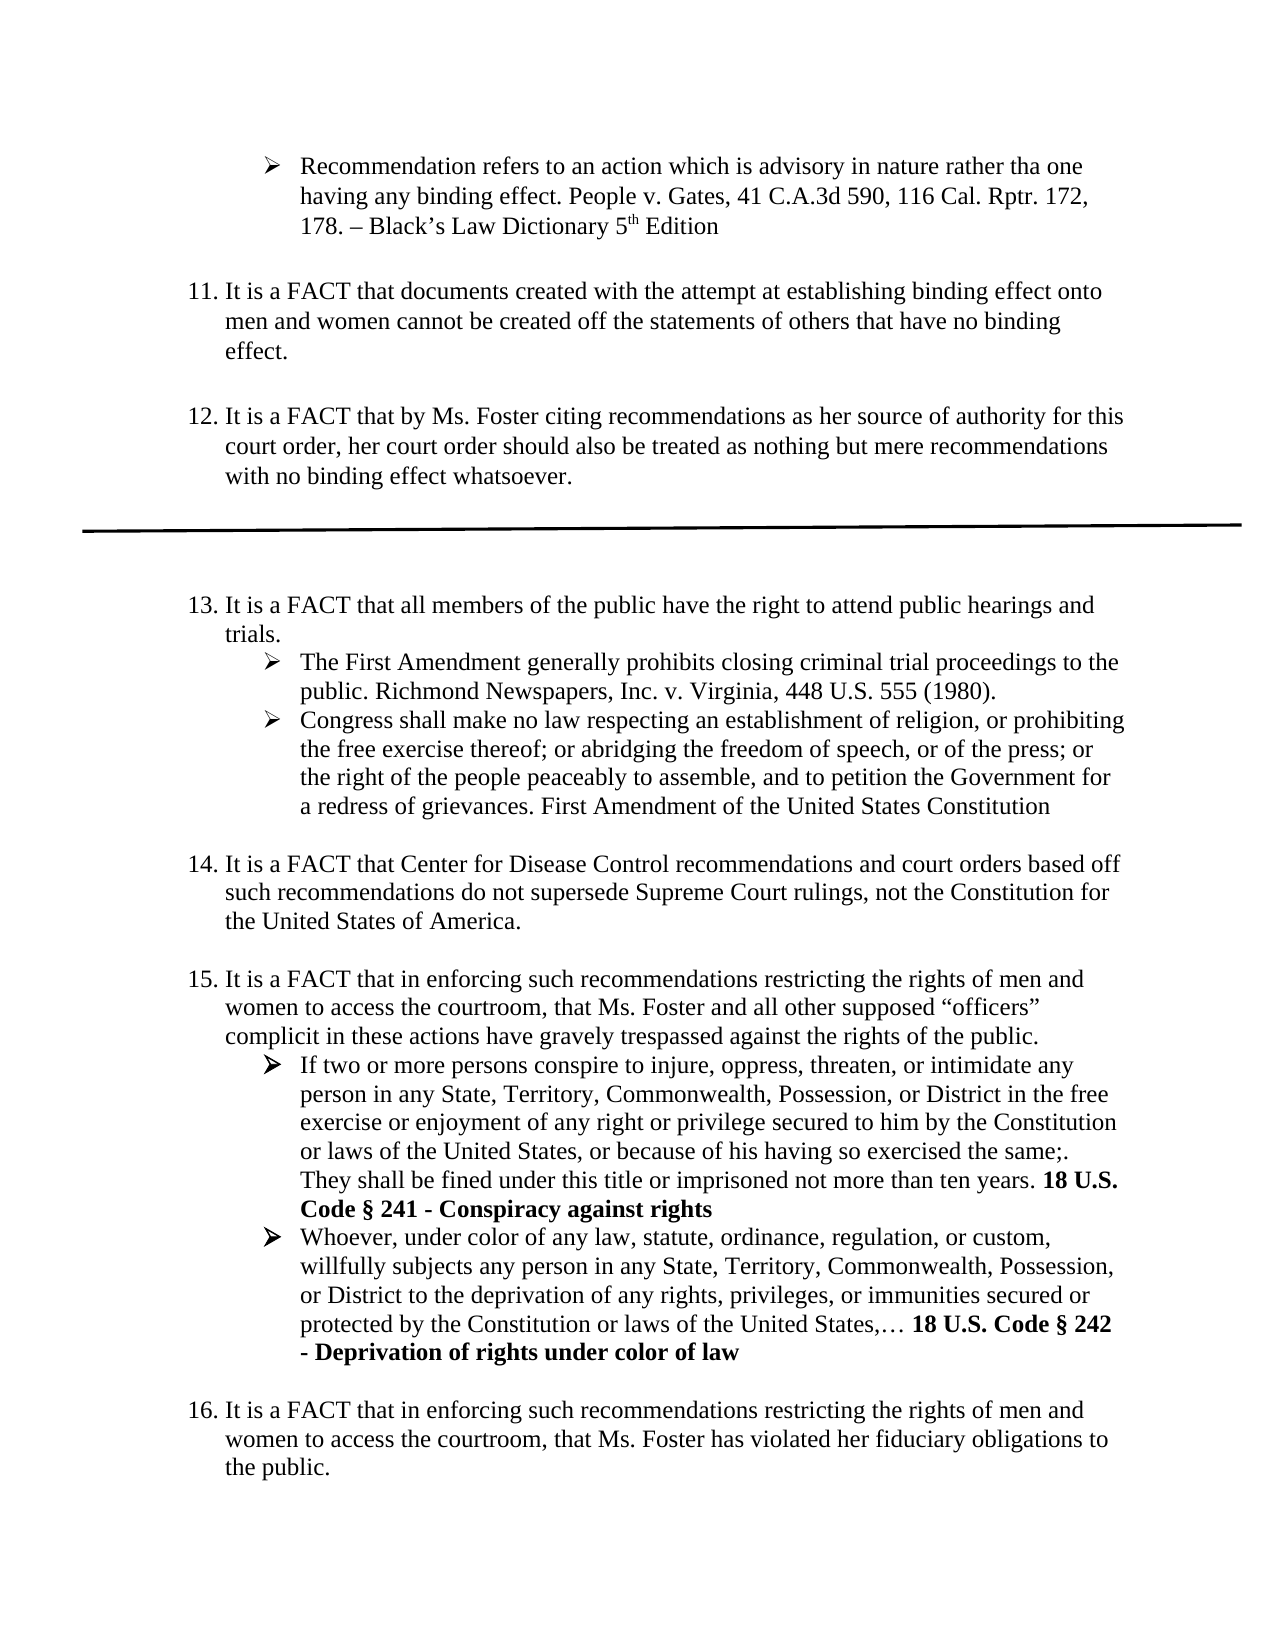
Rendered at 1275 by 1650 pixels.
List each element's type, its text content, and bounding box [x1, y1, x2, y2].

list It is a FACT that Center for Disease Control recommendations and court orders based off such recommendations do not supersede Supreme Court rulings, not the Constitution for the United States of America. [187, 849, 1125, 935]
list The First Amendment generally prohibits closing criminal trial proceedings to the public. Richmond Newspapers, Inc. v. Virginia, 448 U.S. 555 (1980). [262, 647, 1125, 705]
list Whoever, under color of any law, statute, ordinance, regulation, or custom, willfully subjects any person in any State, Territory, Commonwealth, Possession, or District to the deprivation of any rights, privileges, or immunities secured or protected by the Constitution or laws of the United States,… 18 U.S. Code § 242 - Deprivation of rights under color of law [262, 1222, 1125, 1366]
subtitle Recommendation refers to an action which is advisory in nature rather tha one having any binding effect. People v. Gates, 41 C.A.3d 590, 116 Cal. Rptr. 172, 178. – Black’s Law Dictionary 5th Edition [262, 150, 1125, 240]
list It is a FACT that in enforcing such recommendations restricting the rights of men and women to access the courtroom, that Ms. Foster and all other supposed “officers” complicit in these actions have gravely trespassed against the rights of the public. [187, 964, 1125, 1050]
list Congress shall make no law respecting an establishment of religion, or prohibiting the free exercise thereof; or abridging the freedom of speech, or of the press; or the right of the people peaceably to assemble, and to petition the Government for a redress of grievances. First Amendment of the United States Constitution [262, 705, 1125, 820]
list It is a FACT that in enforcing such recommendations restricting the rights of men and women to access the courtroom, that Ms. Foster has violated her fiduciary obligations to the public. [187, 1395, 1125, 1481]
subtitle It is a FACT that documents created with the attempt at establishing binding effect onto men and women cannot be created off the statements of others that have no binding effect. [187, 275, 1125, 365]
list It is a FACT that all members of the public have the right to attend public hearings and trials. [187, 590, 1125, 647]
list If two or more persons conspire to injure, oppress, threaten, or intimidate any person in any State, Territory, Commonwealth, Possession, or District in the free exercise or enjoyment of any right or privilege secured to him by the Constitution or laws of the United States, or because of his having so exercised the same;. They shall be fined under this title or imprisoned not more than ten years. 18 U.S. Code § 241 - Conspiracy against rights [262, 1050, 1125, 1222]
subtitle It is a FACT that by Ms. Foster citing recommendations as her source of authority for this court order, her court order should also be treated as nothing but mere recommendations with no binding effect whatsoever. [187, 400, 1125, 490]
